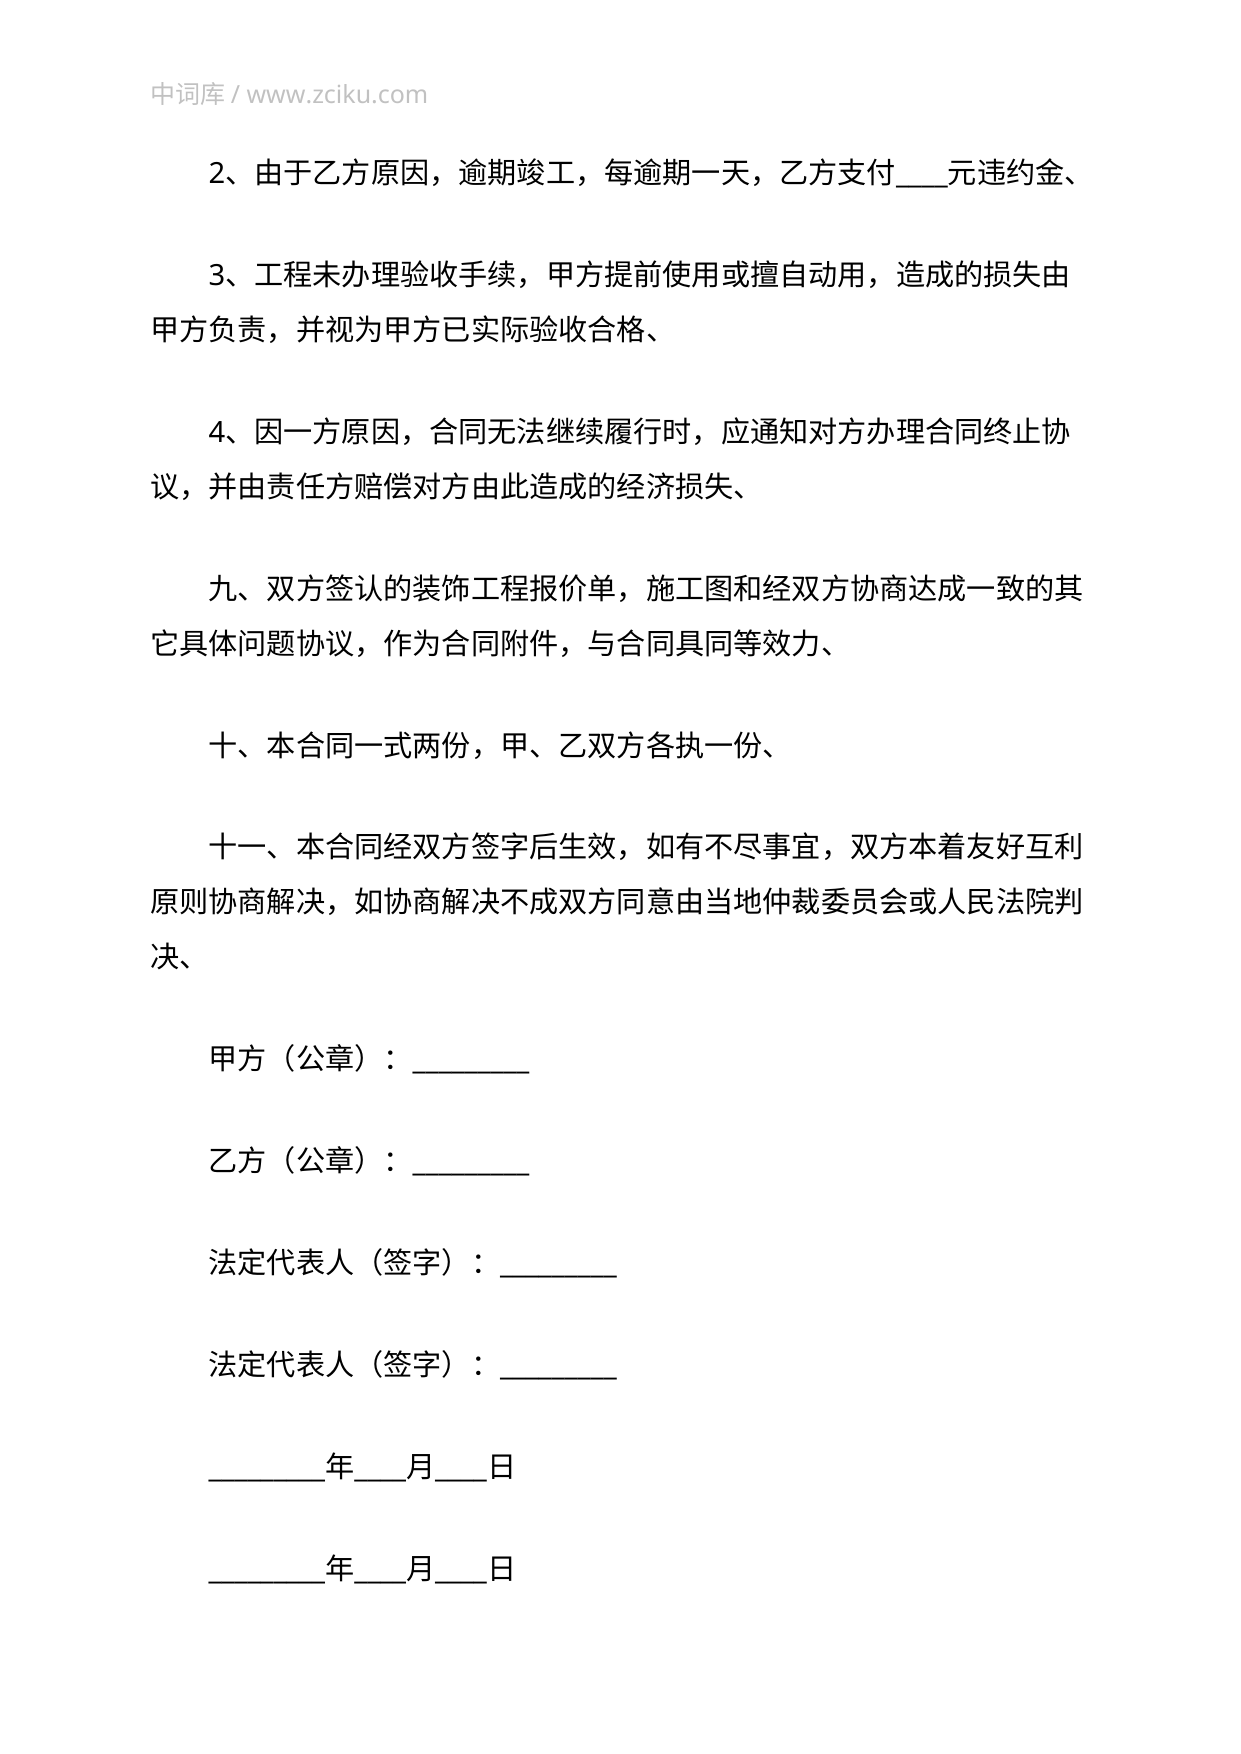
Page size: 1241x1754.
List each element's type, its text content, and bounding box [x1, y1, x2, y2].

text 2、由于乙方原因，逾期竣工，每逾期一天，乙方支付____元违约金、 [150, 150, 1090, 192]
text 4、因一方原因，合同无法继续履行时，应通知对方办理合同终止协议，并由责任方赔偿对方由此造成的经济损失、 [150, 409, 1090, 506]
text 3、工程未办理验收手续，甲方提前使用或擅自动用，造成的损失由甲方负责，并视为甲方已实际验收合格、 [150, 252, 1090, 349]
text 法定代表人（签字）：_________ [150, 1239, 1090, 1282]
text _________年____月____日 [150, 1545, 1090, 1588]
text 乙方（公章）：_________ [150, 1137, 1090, 1180]
text 十、本合同一式两份，甲、乙双方各执一份、 [150, 722, 1090, 764]
text 甲方（公章）：_________ [150, 1036, 1090, 1078]
text _________年____月____日 [150, 1443, 1090, 1486]
text 九、双方签认的装饰工程报价单，施工图和经双方协商达成一致的其它具体问题协议，作为合同附件，与合同具同等效力、 [150, 566, 1090, 663]
text 法定代表人（签字）：_________ [150, 1341, 1090, 1384]
text 十一、本合同经双方签字后生效，如有不尽事宜，双方本着友好互利原则协商解决，如协商解决不成双方同意由当地仲裁委员会或人民法院判决、 [150, 824, 1090, 976]
